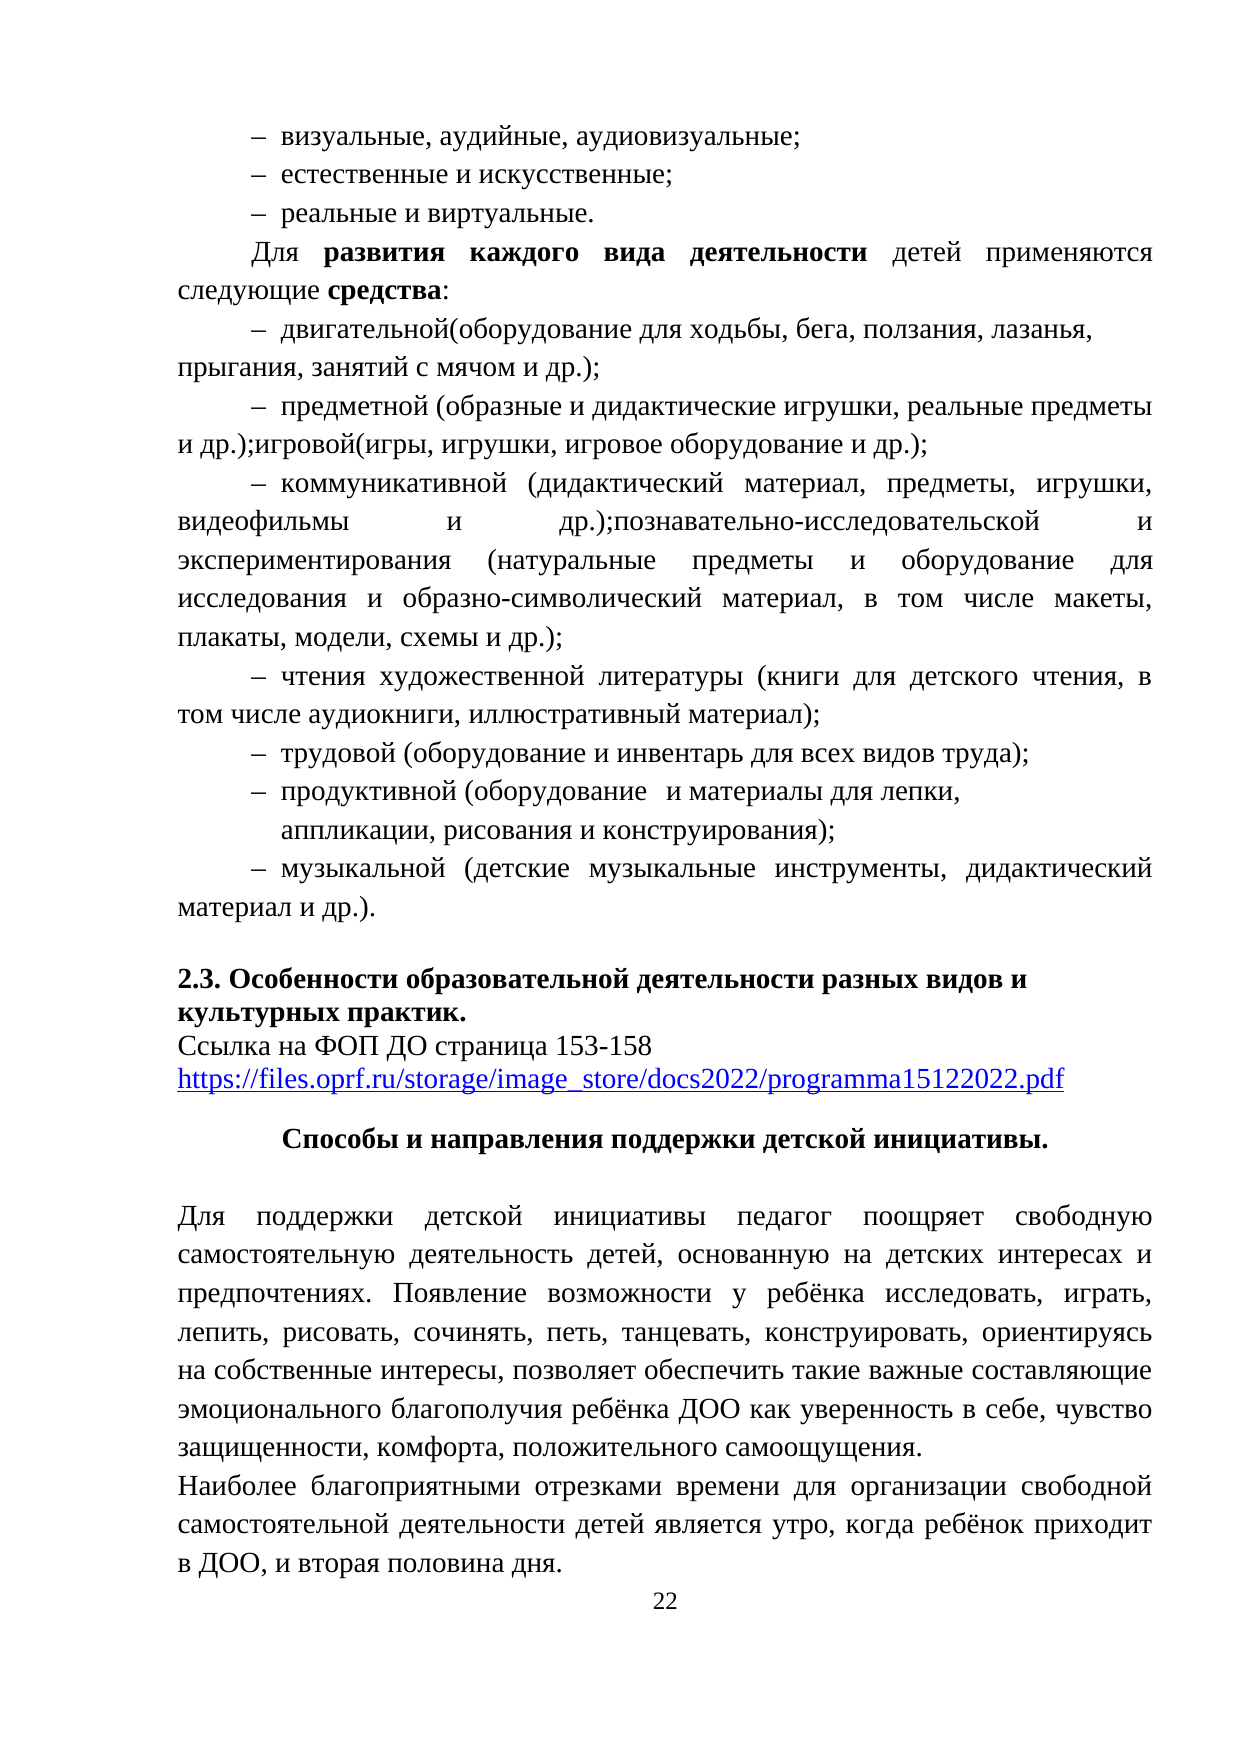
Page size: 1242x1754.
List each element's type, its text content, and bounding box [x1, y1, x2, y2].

list визуальные, аудийные, аудиовизуальные; [177, 118, 1153, 152]
list чтения художественной литературы (книги для детского чтения, в том числе аудиокниги, иллюстративный материал); [177, 658, 1153, 730]
list Ссылка на ФОП ДО страница 153-158 [177, 1028, 1153, 1062]
list двигательной(оборудование для ходьбы, бега, ползания, лазанья, прыгания, занятий с мячом и др.); [177, 311, 1153, 383]
list предметной (образные и дидактические игрушки, реальные предметы и др.);игровой(игры, игрушки, игровое оборудование и др.); [177, 388, 1153, 460]
list коммуникативной (дидактический материал, предметы, игрушки, видеофильмы и др.);познавательно-исследовательской и экспериментирования (натуральные предметы и оборудование для исследования и образно-символический материал, в том числе макеты, плакаты, модели, схемы и др.); [177, 465, 1153, 653]
text Наиболее благоприятными отрезками времени для организации свободной самостоятельной деятельности детей является утро, когда ребёнок приходит в ДОО, и вторая половина дня. [177, 1468, 1153, 1578]
text Для развития каждого вида деятельности детей применяются следующие средства: [177, 234, 1153, 306]
list естественные и искусственные; [177, 157, 1153, 190]
list трудовой (оборудование и инвентарь для всех видов труда); [177, 735, 1153, 768]
list продуктивной (оборудование и материалы для лепки, аппликации, рисования и конструирования); [177, 773, 1153, 845]
list реальные и виртуальные. [177, 195, 1153, 229]
text Способы и направления поддержки детской инициативы. [177, 1121, 1153, 1154]
list 2.3. Особенности образовательной деятельности разных видов и культурных практик. [177, 961, 1153, 1028]
text https://files.oprf.ru/storage/image_store/docs2022/programma15122022.pdf [177, 1062, 1153, 1095]
text Для поддержки детской инициативы педагог поощряет свободную самостоятельную деятельность детей, основанную на детских интересах и предпочтениях. Появление возможности у ребёнка исследовать, играть, лепить, рисовать, сочинять, петь, танцевать, конструировать, ориентируясь на собственные интересы, позволяет обеспечить такие важные составляющие эмоционального благополучия ребёнка ДОО как уверенность в себе, чувство защищенности, комфорта, положительного самоощущения. [177, 1198, 1153, 1463]
list музыкальной (детские музыкальные инструменты, дидактический материал и др.). [177, 850, 1153, 922]
